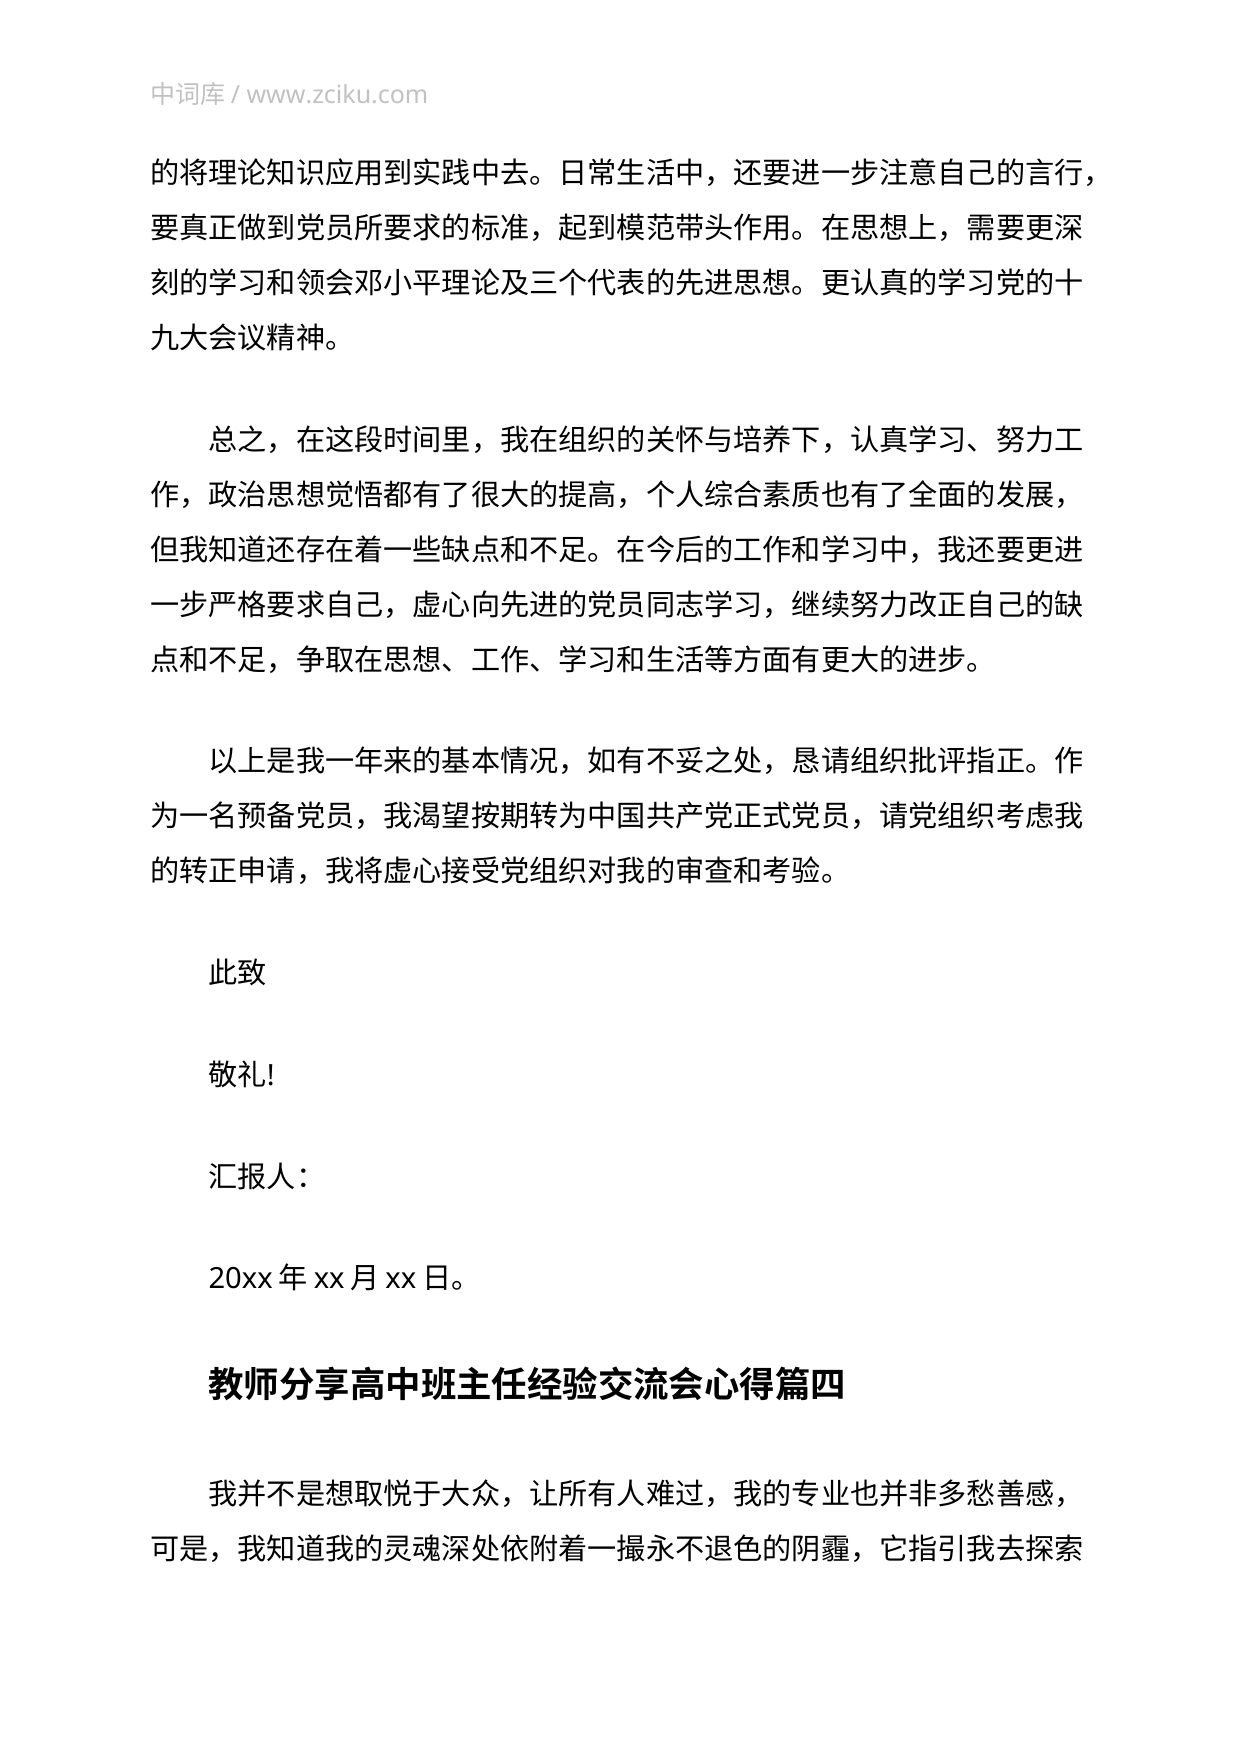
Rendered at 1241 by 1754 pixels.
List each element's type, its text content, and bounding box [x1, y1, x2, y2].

text 20xx年xx月xx日。 [150, 1255, 1090, 1297]
text 此致 [150, 949, 1090, 992]
text 汇报人： [150, 1153, 1090, 1195]
text 总之，在这段时间里，我在组织的关怀与培养下，认真学习、努力工作，政治思想觉悟都有了很大的提高，个人综合素质也有了全面的发展，但我知道还存在着一些缺点和不足。在今后的工作和学习中，我还要更进一步严格要求自己，虚心向先进的党员同志学习，继续努力改正自己的缺点和不足，争取在思想、工作、学习和生活等方面有更大的进步。 [150, 416, 1090, 678]
text 以上是我一年来的基本情况，如有不妥之处，恳请组织批评指正。作为一名预备党员，我渴望按期转为中国共产党正式党员，请党组织考虑我的转正申请，我将虚心接受党组织对我的审查和考验。 [150, 738, 1090, 890]
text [150, 1470, 1090, 1567]
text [150, 150, 1090, 357]
text 敬礼! [150, 1051, 1090, 1093]
text 教师分享高中班主任经验交流会心得篇四 [150, 1357, 1090, 1408]
